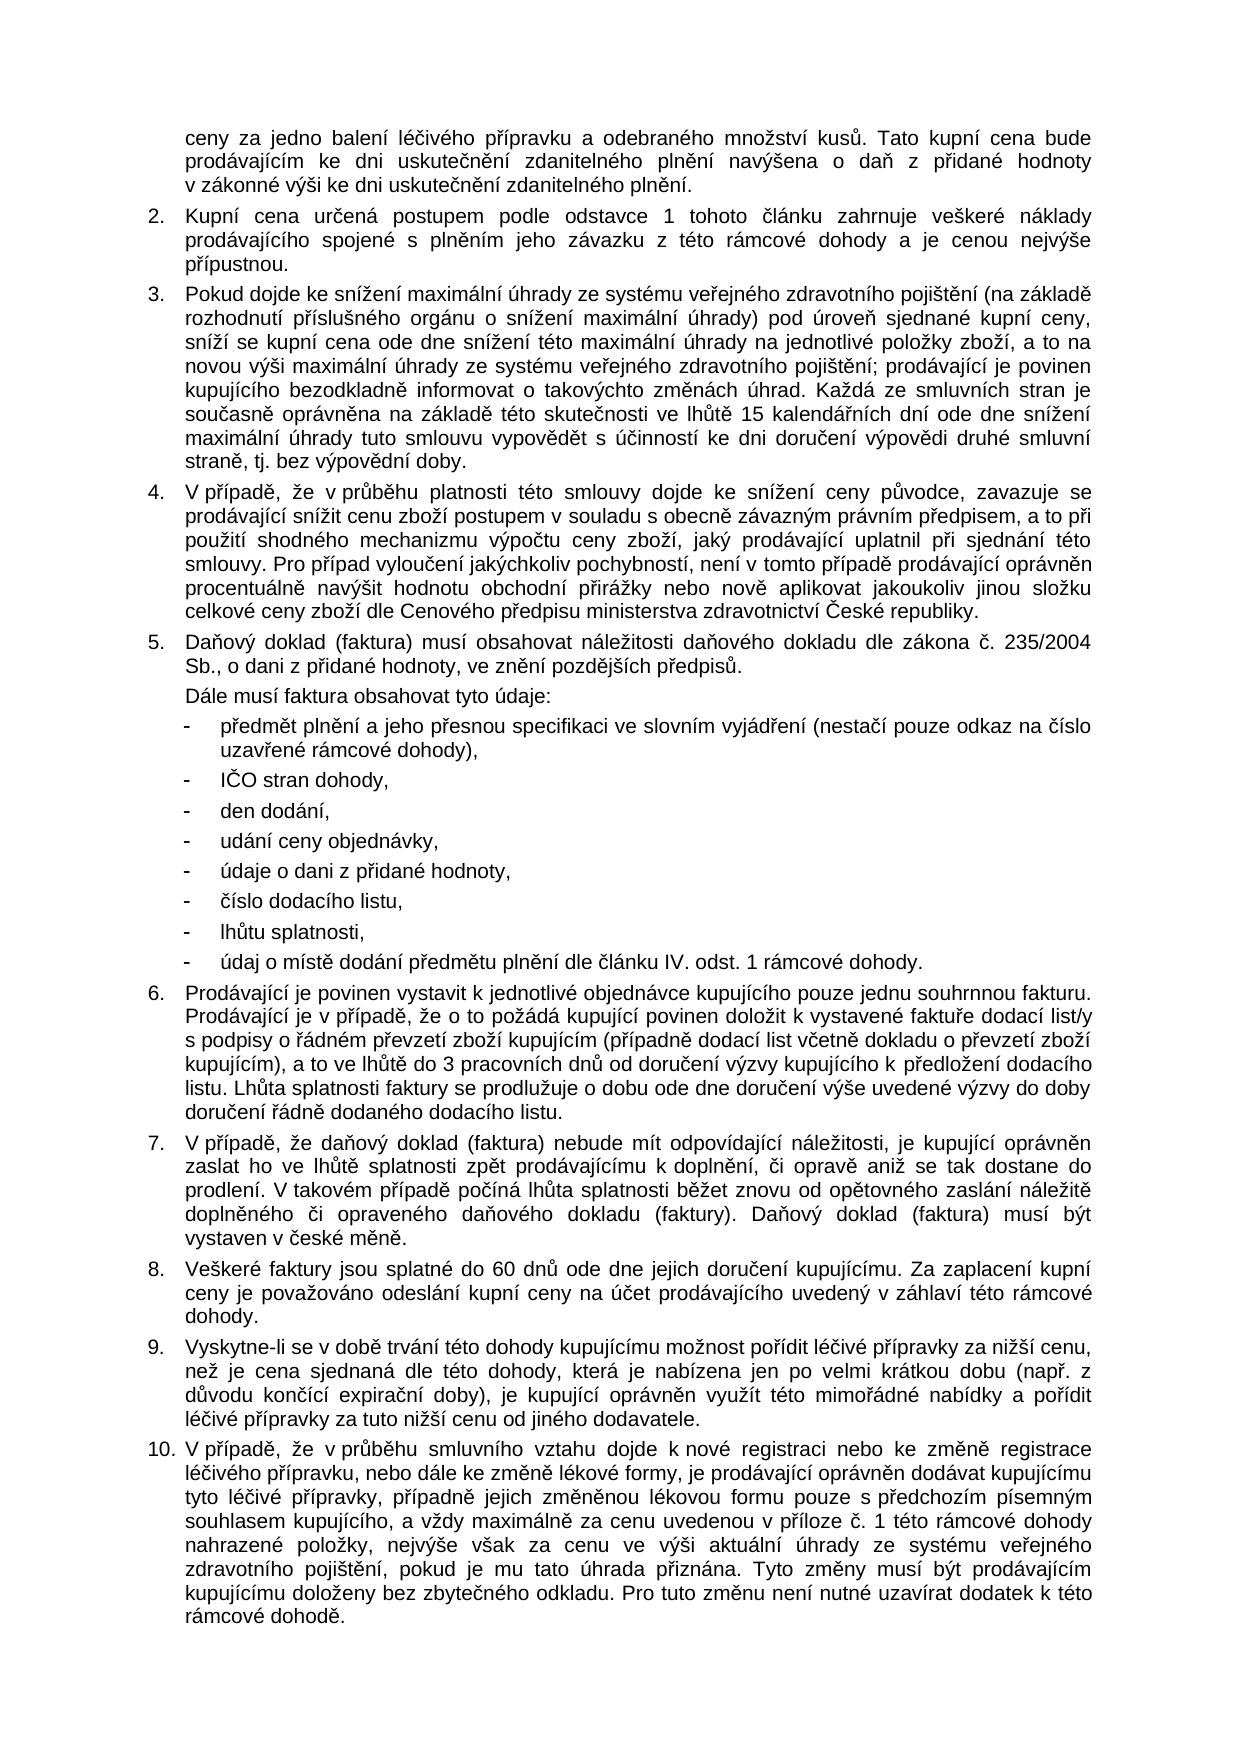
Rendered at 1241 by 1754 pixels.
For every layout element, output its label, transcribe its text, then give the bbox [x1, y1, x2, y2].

list V případě, že v průběhu platnosti této smlouvy dojde ke snížení ceny původce, zavazuje se prodávající snížit cenu zboží postupem v souladu s obecně závazným právním předpisem, a to při použití shodného mechanizmu výpočtu ceny zboží, jaký prodávající uplatnil při sjednání této smlouvy. Pro případ vyloučení jakýchkoliv pochybností, není v tomto případě prodávající oprávněn procentuálně navýšit hodnotu obchodní přirážky nebo nově aplikovat jakoukoliv jinou složku celkové ceny zboží dle Cenového předpisu ministerstva zdravotnictví České republiky. [148, 479, 1093, 623]
list udání ceny objednávky, [183, 829, 1093, 853]
list den dodání, [183, 798, 1093, 822]
list V případě, že v průběhu smluvního vztahu dojde k nové registraci nebo ke změně registrace léčivého přípravku, nebo dále ke změně lékové formy, je prodávající oprávněn dodávat kupujícímu tyto léčivé přípravky, případně jejich změněnou lékovou formu pouze s předchozím písemným souhlasem kupujícího, a vždy maximálně za cenu uvedenou v příloze č. 1 této rámcové dohody nahrazené položky, nejvýše však za cenu ve výši aktuální úhrady ze systému veřejného zdravotního pojištění, pokud je mu tato úhrada přiznána. Tyto změny musí být prodávajícím kupujícímu doloženy bez zbytečného odkladu. Pro tuto změnu není nutné uzavírat dodatek k této rámcové dohodě. [147, 1437, 1093, 1628]
text Dále musí faktura obsahovat tyto údaje: [185, 684, 1093, 708]
list V případě, že daňový doklad (faktura) nebude mít odpovídající náležitosti, je kupující oprávněn zaslat ho ve lhůtě splatnosti zpět prodávajícímu k doplnění, či opravě aniž se tak dostane do prodlení. V takovém případě počíná lhůta splatnosti běžet znovu od opětovného zaslání náležitě doplněného či opraveného daňového dokladu (faktury). Daňový doklad (faktura) musí být vystaven v české měně. [148, 1130, 1093, 1250]
list údaje o dani z přidané hodnoty, [183, 859, 1093, 883]
list Daňový doklad (faktura) musí obsahovat náležitosti daňového dokladu dle zákona č. 235/2004 Sb., o dani z přidané hodnoty, ve znění pozdějších předpisů. [148, 629, 1093, 677]
list Vyskytne-li se v době trvání této dohody kupujícímu možnost pořídit léčivé přípravky za nižší cenu, než je cena sjednaná dle této dohody, která je nabízena jen po velmi krátkou dobu (např. z důvodu končící expirační doby), je kupující oprávněn využít této mimořádné nabídky a pořídit léčivé přípravky za tuto nižší cenu od jiného dodavatele. [147, 1334, 1093, 1430]
list Prodávající je povinen vystavit k jednotlivé objednávce kupujícího pouze jednu souhrnnou fakturu. Prodávající je v případě, že o to požádá kupující povinen doložit k vystavené faktuře dodací list/y s podpisy o řádném převzetí zboží kupujícím (případně dodací list včetně dokladu o převzetí zboží kupujícím), a to ve lhůtě do 3 pracovních dnů od doručení výzvy kupujícího k předložení dodacího listu. Lhůta splatnosti faktury se prodlužuje o dobu ode dne doručení výše uvedené výzvy do doby doručení řádně dodaného dodacího listu. [148, 980, 1093, 1124]
list Pokud dojde ke snížení maximální úhrady ze systému veřejného zdravotního pojištění (na základě rozhodnutí příslušného orgánu o snížení maximální úhrady) pod úroveň sjednané kupní ceny, sníží se kupní cena ode dne snížení této maximální úhrady na jednotlivé položky zboží, a to na novou výši maximální úhrady ze systému veřejného zdravotního pojištění; prodávající je povinen kupujícího bezodkladně informovat o takovýchto změnách úhrad. Každá ze smluvních stran je současně oprávněna na základě této skutečnosti ve lhůtě 15 kalendářních dní ode dne snížení maximální úhrady tuto smlouvu vypovědět s účinností ke dni doručení výpovědi druhé smluvní straně, tj. bez výpovědní doby. [148, 282, 1093, 473]
list Veškeré faktury jsou splatné do 60 dnů ode dne jejich doručení kupujícímu. Za zaplacení kupní ceny je považováno odeslání kupní ceny na účet prodávajícího uvedený v záhlaví této rámcové dohody. [148, 1256, 1093, 1328]
list lhůtu splatnosti, [183, 920, 1093, 944]
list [148, 125, 1093, 197]
list údaj o místě dodání předmětu plnění dle článku IV. odst. 1 rámcové dohody. [183, 950, 1093, 974]
list IČO stran dohody, [183, 768, 1093, 792]
list Kupní cena určená postupem podle odstavce 1 tohoto článku zahrnuje veškeré náklady prodávajícího spojené s plněním jeho závazku z této rámcové dohody a je cenou nejvýše přípustnou. [148, 203, 1093, 275]
list předmět plnění a jeho přesnou specifikaci ve slovním vyjádření (nestačí pouze odkaz na číslo uzavřené rámcové dohody), [183, 714, 1093, 762]
list číslo dodacího listu, [183, 889, 1093, 913]
